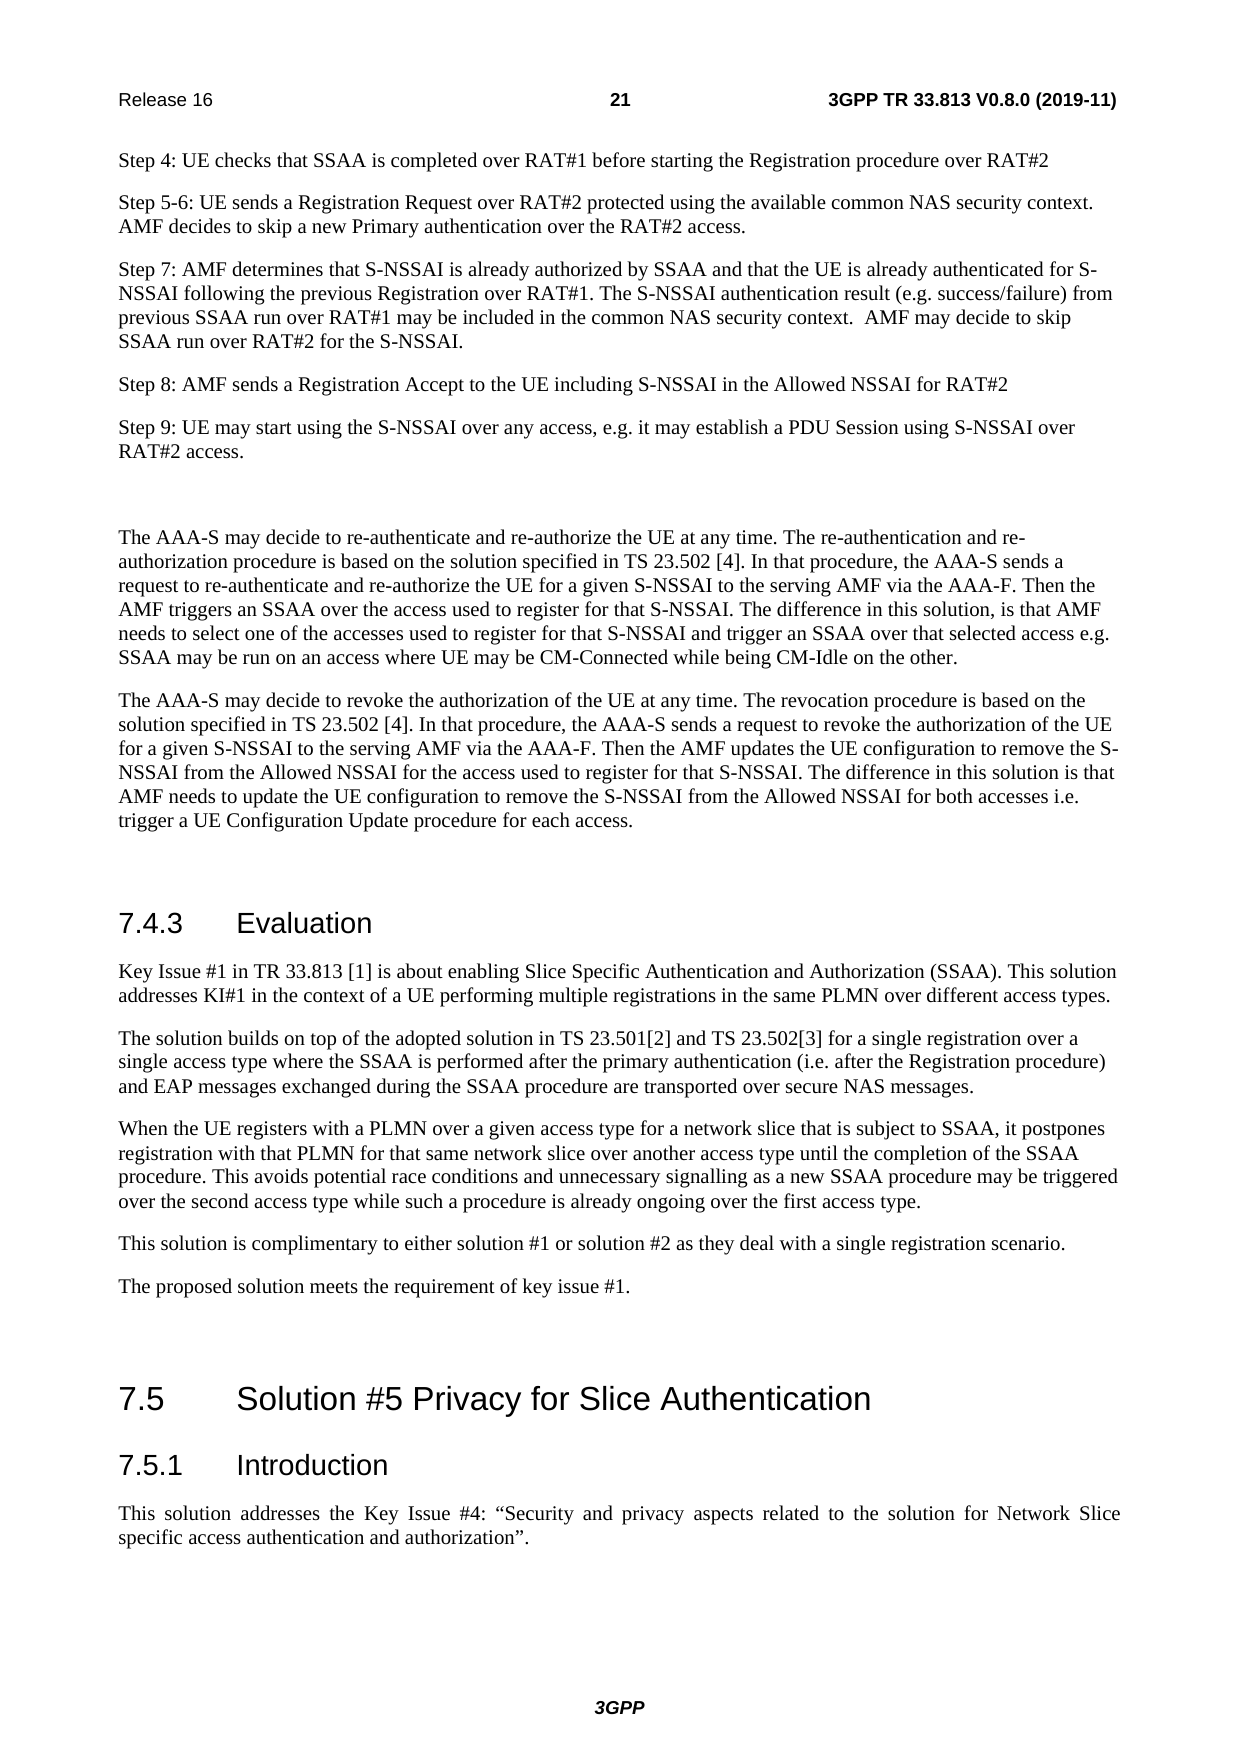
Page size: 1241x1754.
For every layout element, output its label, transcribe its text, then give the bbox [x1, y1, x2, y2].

text This solution addresses the Key Issue #4: “Security and privacy aspects related to the solution for Network Slice specific access authentication and authorization”. [118, 1501, 1122, 1549]
subtitle 7.5.1 Introduction [118, 1448, 1122, 1482]
text The AAA-S may decide to re-authenticate and re-authorize the UE at any time. The re-authentication and re-authorization procedure is based on the solution specified in TS 23.502 [4]. In that procedure, the AAA-S sends a request to re-authenticate and re-authorize the UE for a given S-NSSAI to the serving AMF via the AAA-F. Then the AMF triggers an SSAA over the access used to register for that S-NSSAI. The difference in this solution, is that AMF needs to select one of the accesses used to register for that S-NSSAI and trigger an SSAA over that selected access e.g. SSAA may be run on an access where UE may be CM-Connected while being CM-Idle on the other. [118, 525, 1122, 669]
text Step 4: UE checks that SSAA is completed over RAT#1 before starting the Registration procedure over RAT#2 [118, 147, 1122, 172]
subtitle 7.5 Solution #5 Privacy for Slice Authentication [118, 1378, 1122, 1417]
text The proposed solution meets the requirement of key issue #1. [118, 1274, 1122, 1298]
text Step 8: AMF sends a Registration Accept to the UE including S-NSSAI in the Allowed NSSAI for RAT#2 [118, 372, 1122, 396]
text This solution is complimentary to either solution #1 or solution #2 as they deal with a single registration scenario. [118, 1231, 1122, 1255]
text 7.4.3 Evaluation [118, 906, 1122, 940]
text Step 9: UE may start using the S-NSSAI over any access, e.g. it may establish a PDU Session using S-NSSAI over RAT#2 access. [118, 415, 1122, 463]
text The AAA-S may decide to revoke the authorization of the UE at any time. The revocation procedure is based on the solution specified in TS 23.502 [4]. In that procedure, the AAA-S sends a request to revoke the authorization of the UE for a given S-NSSAI to the serving AMF via the AAA-F. Then the AMF updates the UE configuration to remove the S-NSSAI from the Allowed NSSAI for the access used to register for that S-NSSAI. The difference in this solution is that AMF needs to update the UE configuration to remove the S-NSSAI from the Allowed NSSAI for both accesses i.e. trigger a UE Configuration Update procedure for each access. [118, 688, 1122, 832]
text Step 5-6: UE sends a Registration Request over RAT#2 protected using the available common NAS security context. AMF decides to skip a new Primary authentication over the RAT#2 access. [118, 190, 1122, 238]
text When the UE registers with a PLMN over a given access type for a network slice that is subject to SSAA, it postpones registration with that PLMN for that same network slice over another access type until the completion of the SSAA procedure. This avoids potential race conditions and unnecessary signalling as a new SSAA procedure may be triggered over the second access type while such a procedure is already ongoing over the first access type. [118, 1116, 1122, 1213]
text The solution builds on top of the adopted solution in TS 23.501[2] and TS 23.502[3] for a single registration over a single access type where the SSAA is performed after the primary authentication (i.e. after the Registration procedure) and EAP messages exchanged during the SSAA procedure are transported over secure NAS messages. [118, 1025, 1122, 1098]
text Key Issue #1 in TR 33.813 [1] is about enabling Slice Specific Authentication and Authorization (SSAA). This solution addresses KI#1 in the context of a UE performing multiple registrations in the same PLMN over different access types. [118, 958, 1122, 1007]
text Step 7: AMF determines that S-NSSAI is already authorized by SSAA and that the UE is already authenticated for S-NSSAI following the previous Registration over RAT#1. The S-NSSAI authentication result (e.g. success/failure) from previous SSAA run over RAT#1 may be included in the common NAS security context. AMF may decide to skip SSAA run over RAT#2 for the S-NSSAI. [118, 257, 1122, 353]
